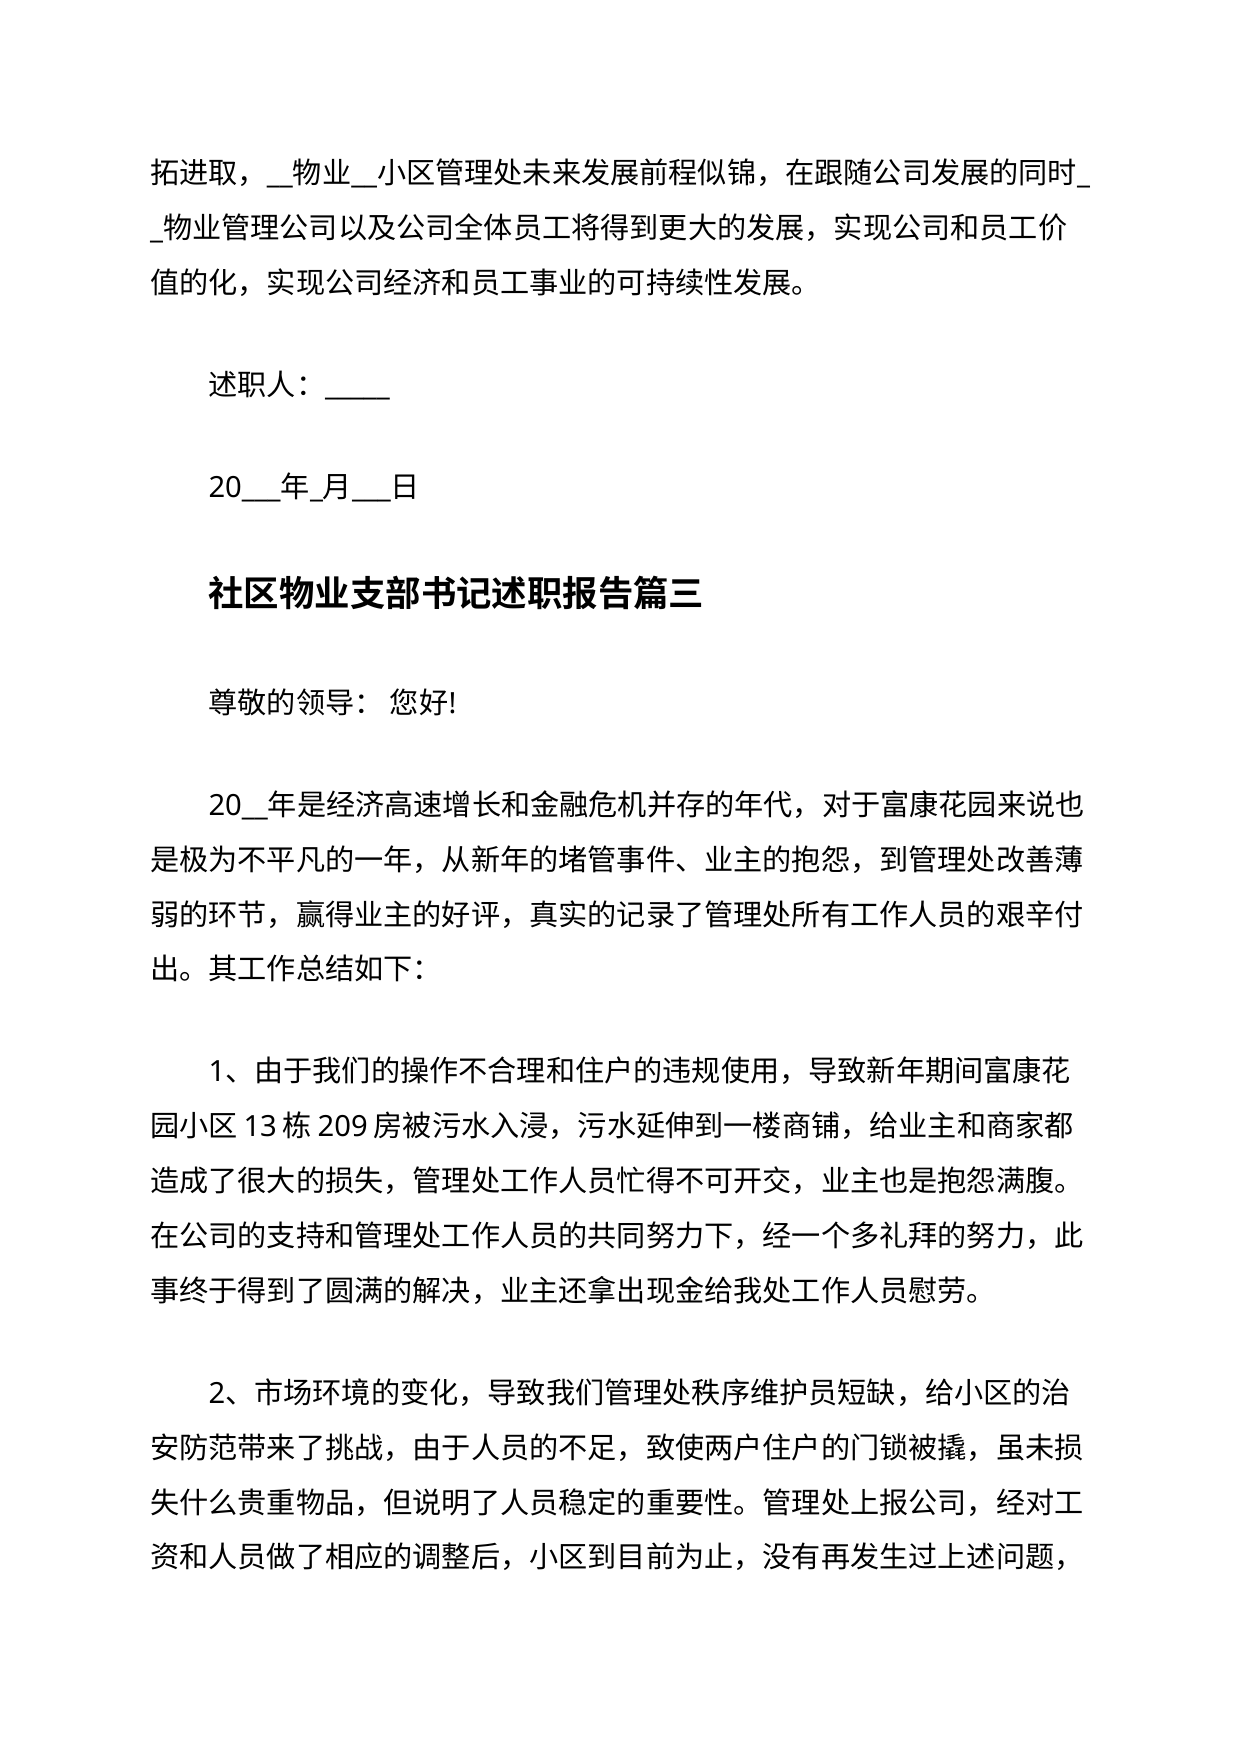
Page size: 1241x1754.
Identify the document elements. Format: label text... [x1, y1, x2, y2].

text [150, 150, 1090, 302]
text 20___年_月___日 [150, 464, 1090, 506]
text 尊敬的领导： 您好! [150, 679, 1090, 722]
text 社区物业支部书记述职报告篇三 [150, 566, 1090, 617]
text 20__年是经济高速增长和金融危机并存的年代，对于富康花园来说也是极为不平凡的一年，从新年的堵管事件、业主的抱怨，到管理处改善薄弱的环节，赢得业主的好评，真实的记录了管理处所有工作人员的艰辛付出。其工作总结如下： [150, 781, 1090, 988]
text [150, 1369, 1090, 1576]
text 述职人：_____ [150, 362, 1090, 404]
text 1、由于我们的操作不合理和住户的违规使用，导致新年期间富康花园小区13栋209房被污水入浸，污水延伸到一楼商铺，给业主和商家都造成了很大的损失，管理处工作人员忙得不可开交，业主也是抱怨满腹。在公司的支持和管理处工作人员的共同努力下，经一个多礼拜的努力，此事终于得到了圆满的解决，业主还拿出现金给我处工作人员慰劳。 [150, 1048, 1090, 1310]
